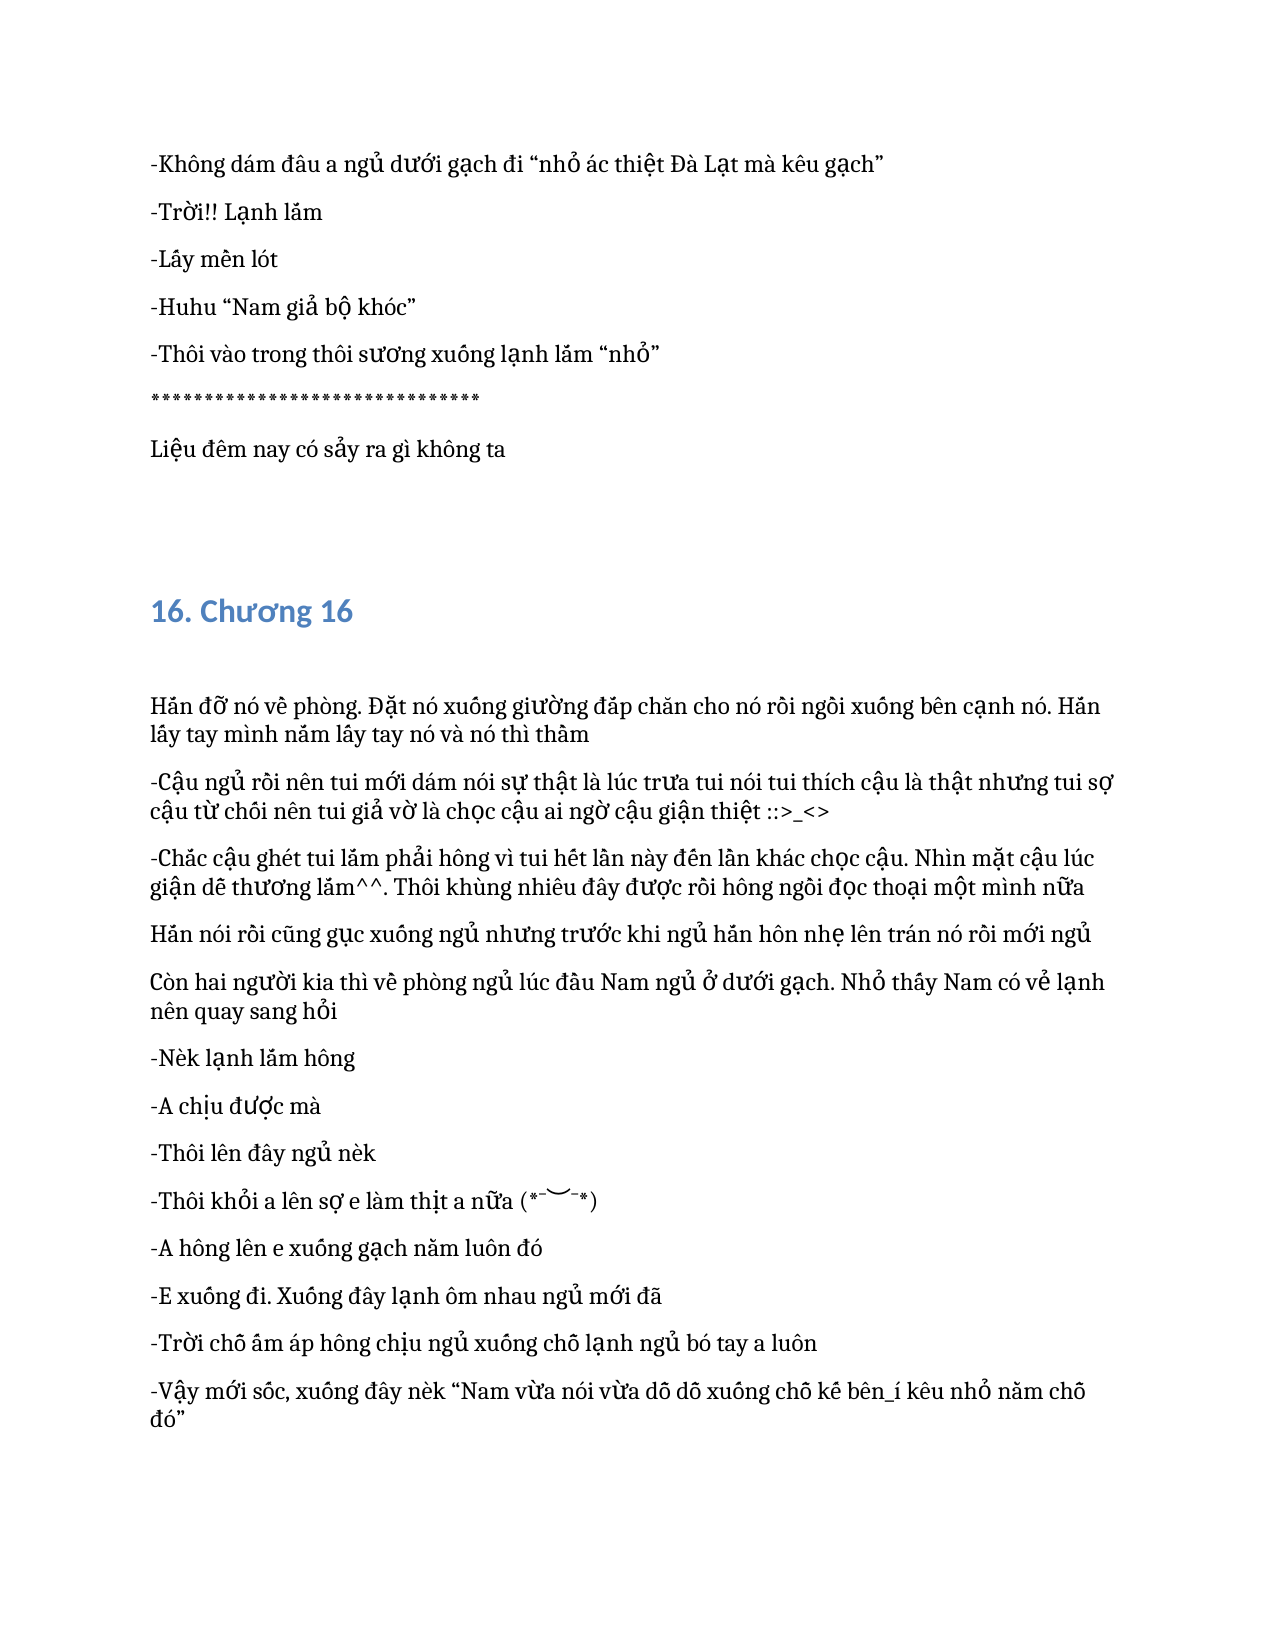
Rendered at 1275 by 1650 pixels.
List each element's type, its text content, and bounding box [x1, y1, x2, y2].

text -Vậy mới sốc, xuống đây nèk “Nam vừa nói vừa dỗ dỗ xuống chỗ kế bên_í kêu nhỏ nằm chỗ đó” [150, 1377, 1125, 1434]
text -Thôi lên đây ngủ nèk [150, 1139, 1125, 1168]
text ******************************* [150, 387, 1125, 416]
text -E xuống đi. Xuống đây lạnh ôm nhau ngủ mới đã [150, 1282, 1125, 1310]
text -Trời!! Lạnh lắm [150, 197, 1125, 226]
text -A hông lên e xuống gạch nằm luôn đó [150, 1234, 1125, 1263]
text Còn hai người kia thì về phòng ngủ lúc đầu Nam ngủ ở dưới gạch. Nhỏ thấy Nam có vẻ lạnh nên quay sang hỏi [150, 968, 1125, 1025]
subtitle 16. Chương 16 [150, 589, 1125, 630]
text -Huhu “Nam giả bộ khóc” [150, 292, 1125, 321]
text -Không dám đâu a ngủ dưới gạch đi “nhỏ ác thiệt Đà Lạt mà kêu gạch” [150, 150, 1125, 179]
text -A chịu được mà [150, 1092, 1125, 1120]
text -Thôi khỏi a lên sợ e làm thịt a nữa (*¯︶¯*) [150, 1187, 1125, 1215]
text -Thôi vào trong thôi sương xuống lạnh lắm “nhỏ” [150, 340, 1125, 369]
text -Nèk lạnh lắm hông [150, 1044, 1125, 1073]
text Liệu đêm nay có sảy ra gì không ta [150, 435, 1125, 464]
text -Trời chỗ ấm áp hông chịu ngủ xuống chỗ lạnh ngủ bó tay a luôn [150, 1329, 1125, 1358]
text Hắn đỡ nó về phòng. Đặt nó xuống giường đắp chăn cho nó rồi ngồi xuống bên cạnh nó. Hắn lấy tay mình nắm lấy tay nó và nó thì thầm [150, 634, 1125, 749]
text Hắn nói rồi cũng gục xuống ngủ nhưng trước khi ngủ hắn hôn nhẹ lên trán nó rồi mới ngủ [150, 920, 1125, 949]
text -Cậu ngủ rồi nên tui mới dám nói sự thật là lúc trưa tui nói tui thích cậu là thật nhưng tui sợ cậu từ chối nên tui giả vờ là chọc cậu ai ngờ cậu giận thiệt ::>_<> [150, 768, 1125, 825]
text -Chắc cậu ghét tui lắm phải hông vì tui hết lần này đến lần khác chọc cậu. Nhìn mặt cậu lúc giận dễ thương lắm^^. Thôi khùng nhiêu đây được rồi hông ngồi đọc thoại một mình nữa [150, 844, 1125, 902]
text -Lấy mền lót [150, 245, 1125, 274]
